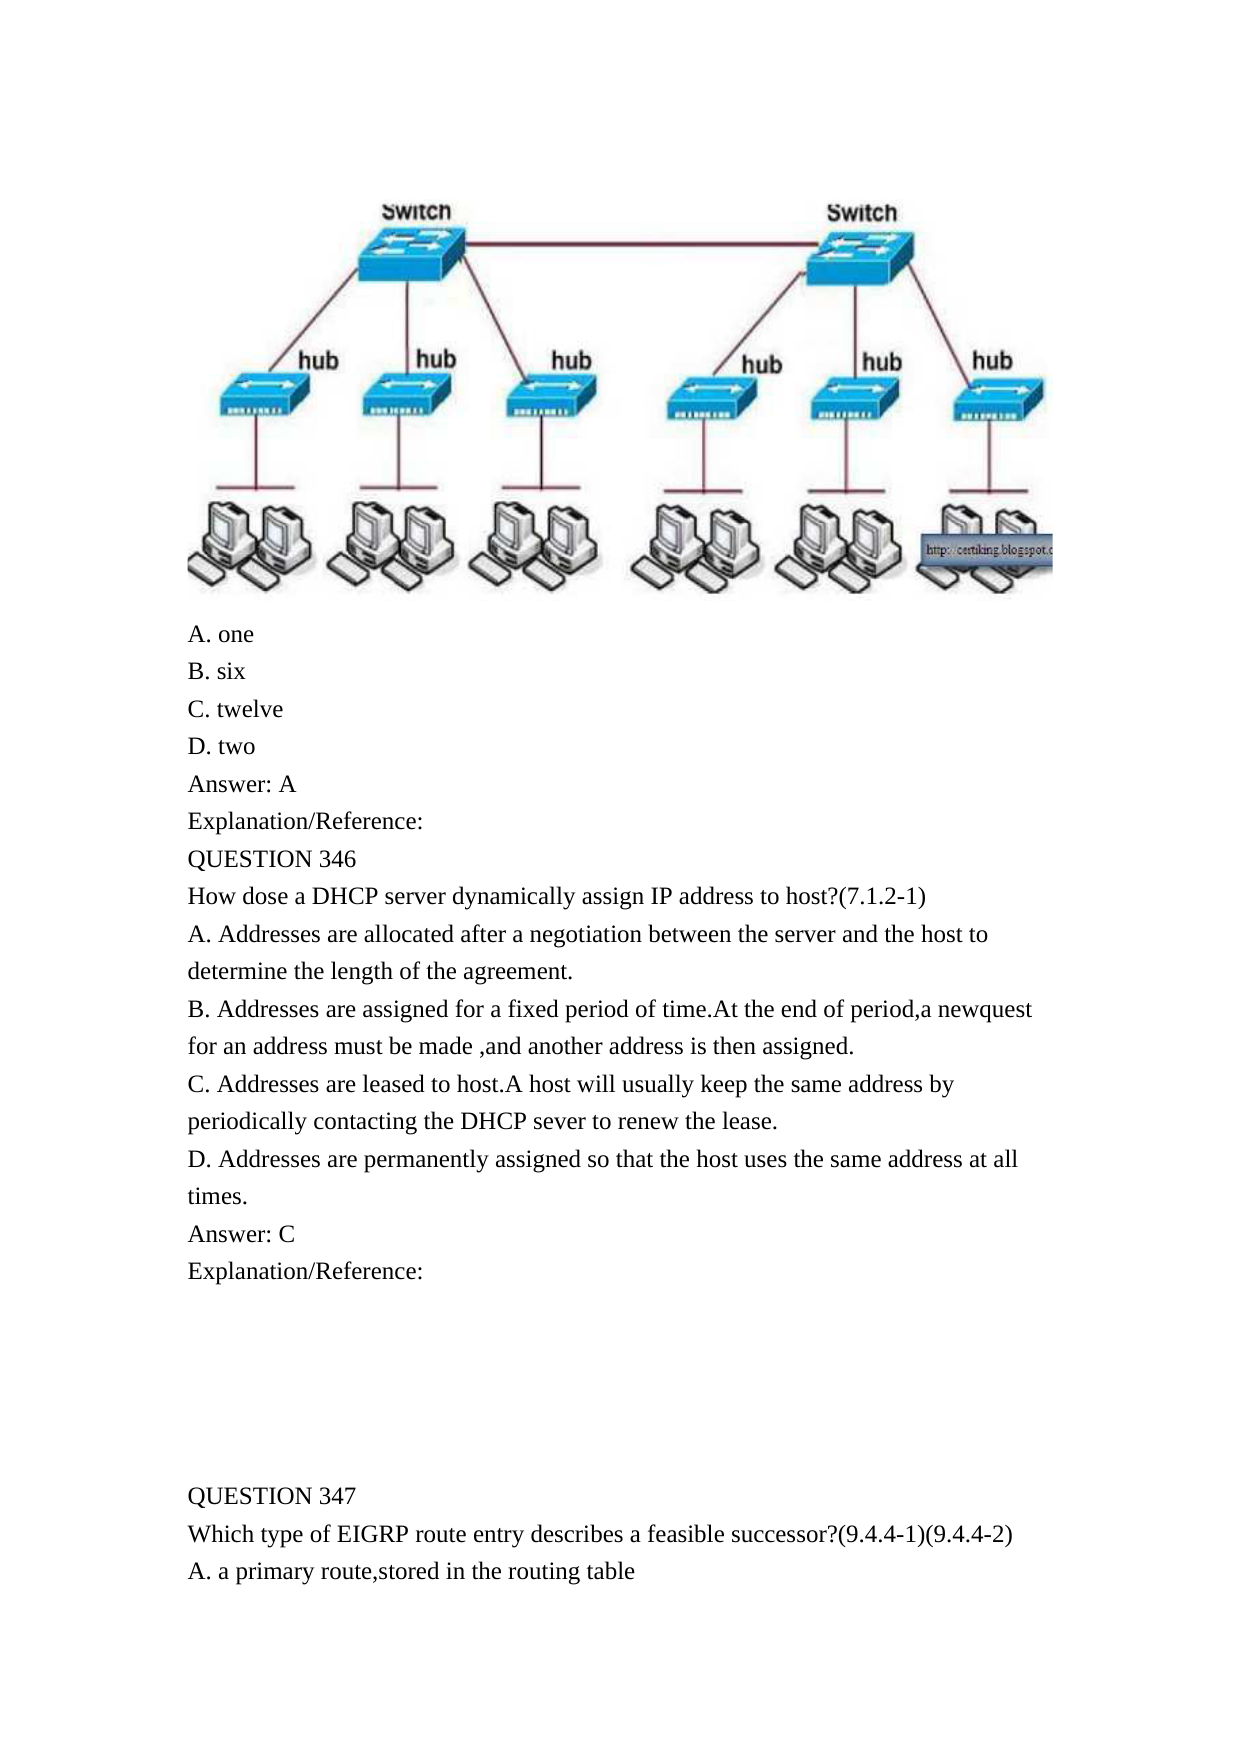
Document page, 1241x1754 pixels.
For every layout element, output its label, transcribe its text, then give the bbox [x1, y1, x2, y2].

text A. a primary route,stored in the routing table [187, 1552, 1053, 1589]
text QUESTION 346 [187, 839, 1053, 877]
text Answer: C [187, 1214, 1053, 1252]
text D. Addresses are permanently assigned so that the host uses the same address at all times. [187, 1139, 1053, 1214]
text B. Addresses are assigned for a fixed period of time.At the end of period,a newquest for an address must be made ,and another address is then assigned. [187, 989, 1053, 1064]
text Which type of EIGRP route entry describes a feasible successor?(9.4.4-1)(9.4.4-2) [187, 1514, 1053, 1552]
text B. six [187, 652, 1053, 689]
text QUESTION 347 [187, 1477, 1053, 1514]
text D. two [187, 727, 1053, 764]
text Explanation/Reference: [187, 802, 1053, 839]
text How dose a DHCP server dynamically assign IP address to host?(7.1.2-1) [187, 877, 1053, 914]
text C. Addresses are leased to host.A host will usually keep the same address by periodically contacting the DHCP sever to renew the lease. [187, 1064, 1053, 1139]
text Explanation/Reference: [187, 1252, 1053, 1289]
text C. twelve [187, 689, 1053, 727]
text Answer: A [187, 764, 1053, 802]
text A. one [187, 614, 1053, 652]
text A. Addresses are allocated after a negotiation between the server and the host to determine the length of the agreement. [187, 914, 1053, 989]
